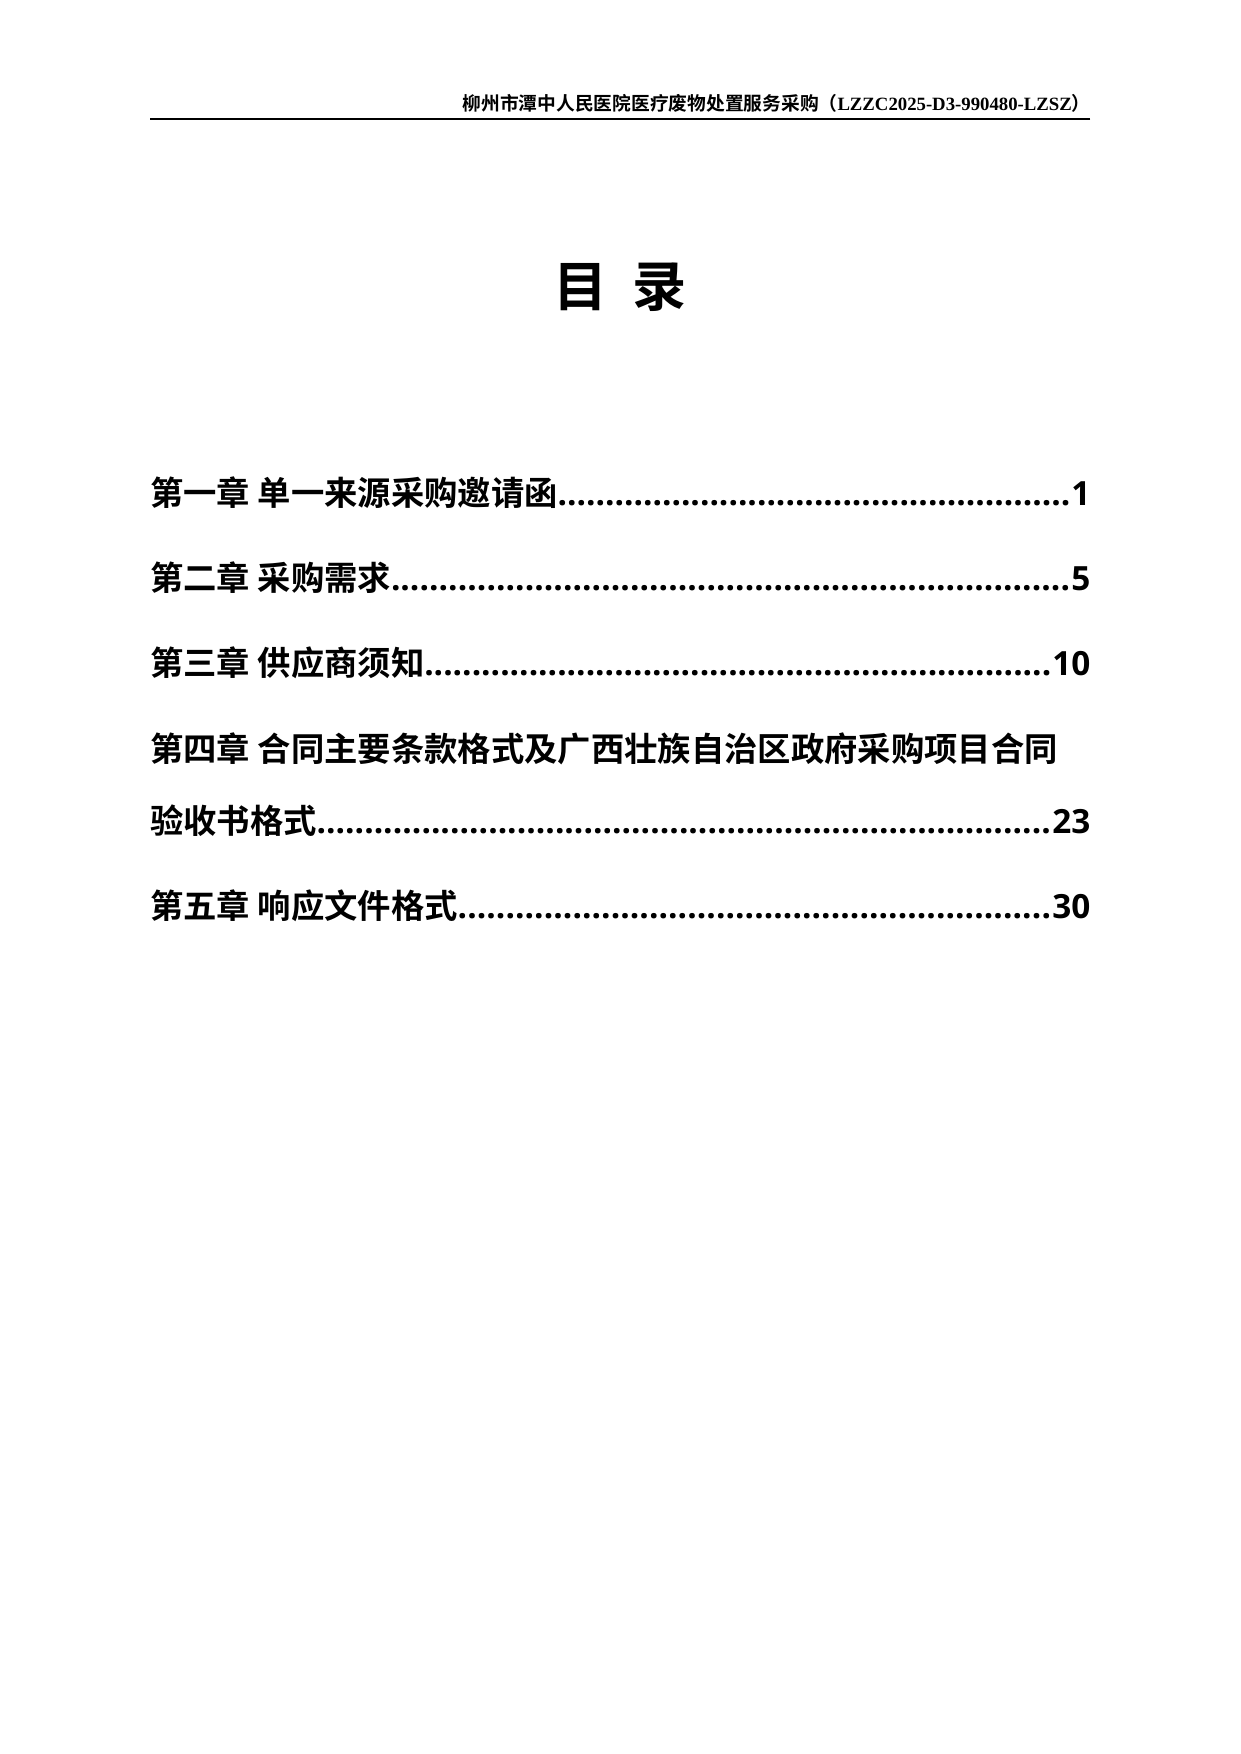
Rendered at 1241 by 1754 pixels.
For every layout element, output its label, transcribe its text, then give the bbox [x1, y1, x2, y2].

text 第四章 合同主要条款格式及广西壮族自治区政府采购项目合同验收书格式 23 [150, 722, 1090, 843]
text 第二章 采购需求 5 [150, 552, 1090, 601]
text 第五章 响应文件格式 30 [150, 880, 1090, 928]
text 目 录 [150, 243, 1090, 322]
text 第三章 供应商须知 10 [150, 637, 1090, 686]
text 第一章 单一来源采购邀请函 1 [150, 467, 1090, 515]
